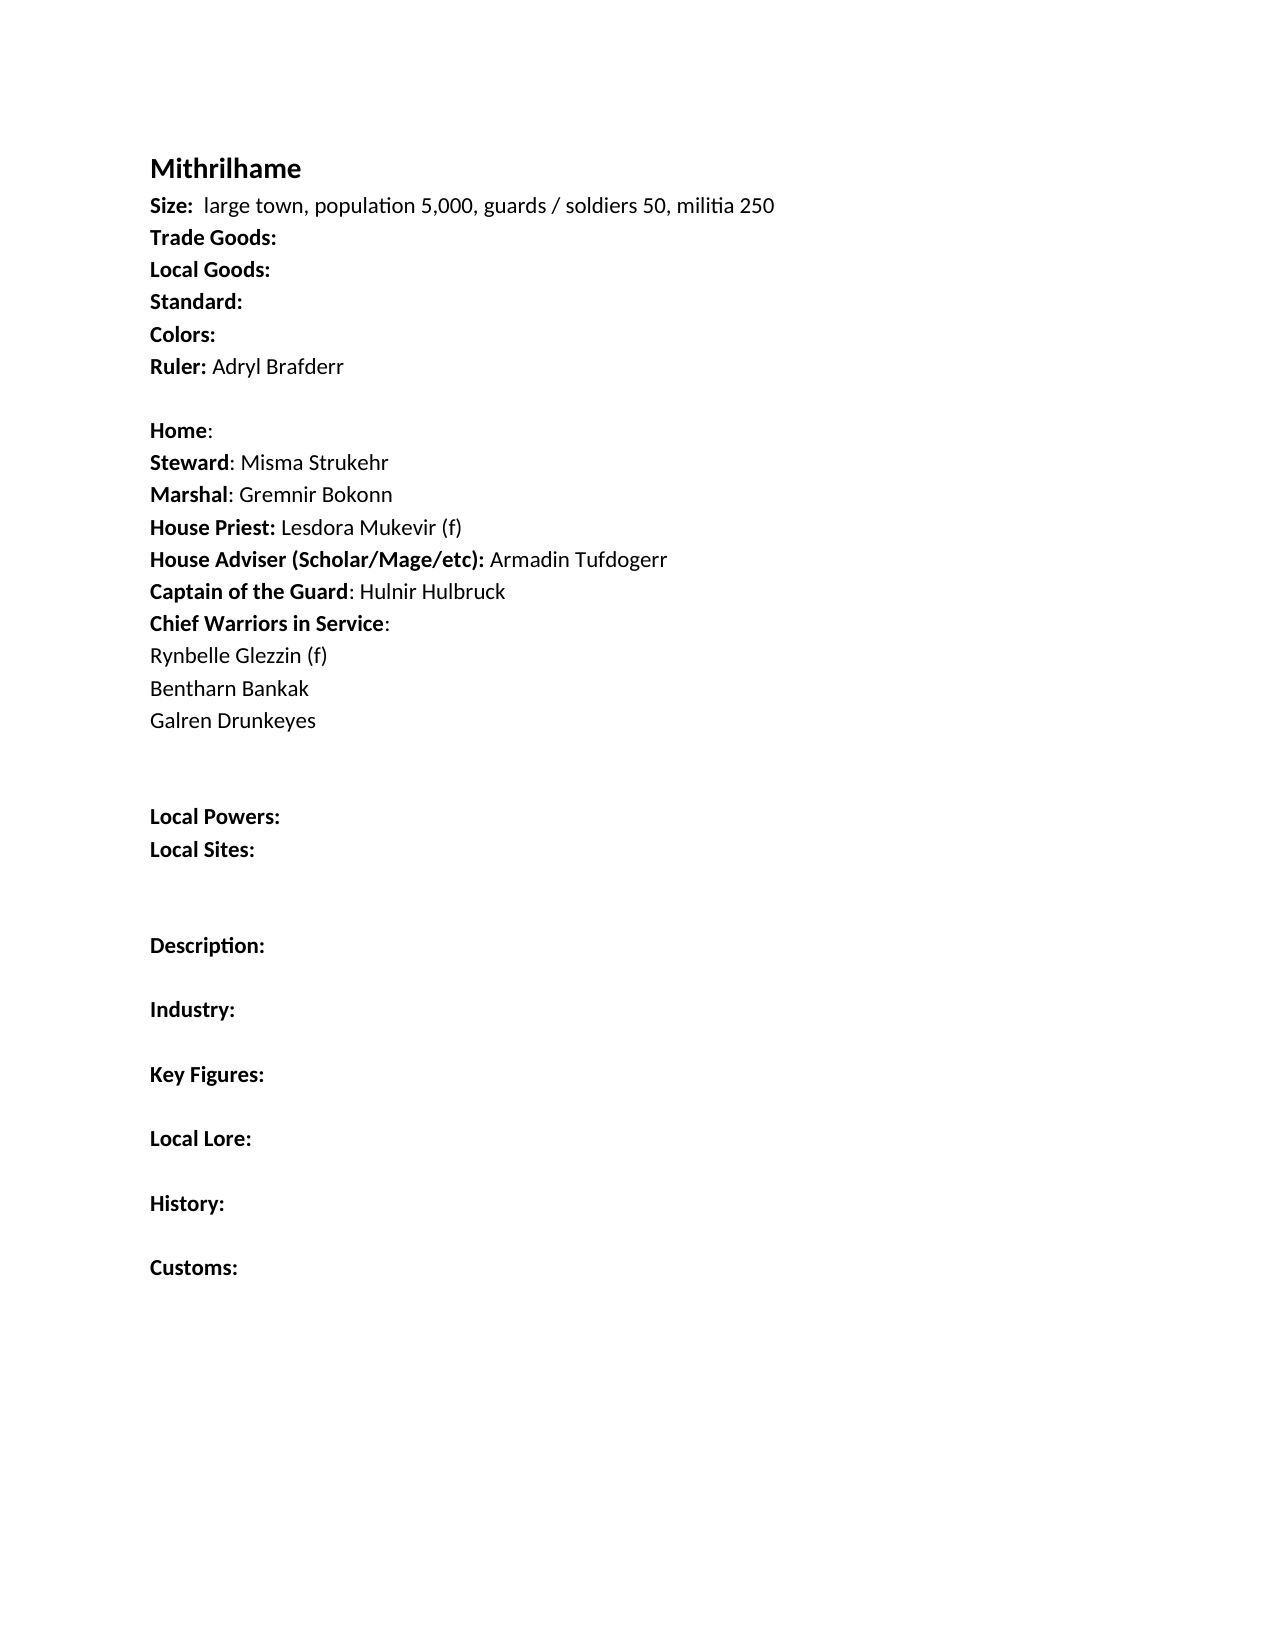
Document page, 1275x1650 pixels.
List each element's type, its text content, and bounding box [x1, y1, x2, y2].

text House Adviser (Scholar/Mage/etc): Armadin Tufdogerr [150, 545, 1125, 573]
text Home: [150, 416, 1125, 444]
text House Priest: Lesdora Mukevir (f) [150, 513, 1125, 541]
text Local Lore: [150, 1124, 1125, 1152]
text Industry: [150, 996, 1125, 1024]
text History: [150, 1189, 1125, 1217]
text Steward: Misma Strukehr [150, 448, 1125, 476]
text Size: large town, population 5,000, guards / soldiers 50, militia 250 [150, 191, 1125, 219]
text Customs: [150, 1253, 1125, 1281]
text Colors: [150, 320, 1125, 348]
text Local Sites: [150, 835, 1125, 863]
text Standard: [150, 287, 1125, 316]
text Rynbelle Glezzin (f) [150, 642, 1125, 669]
text Marshal: Gremnir Bokonn [150, 481, 1125, 509]
text Mithrilhame [150, 150, 1125, 186]
text Local Goods: [150, 255, 1125, 283]
text Chief Warriors in Service: [150, 609, 1125, 637]
text Trade Goods: [150, 223, 1125, 251]
text Description: [150, 931, 1125, 959]
text Local Powers: [150, 802, 1125, 831]
text Galren Drunkeyes [150, 706, 1125, 734]
text Ruler: Adryl Brafderr [150, 352, 1125, 380]
text Key Figures: [150, 1060, 1125, 1088]
text Captain of the Guard: Hulnir Hulbruck [150, 577, 1125, 605]
text Bentharn Bankak [150, 674, 1125, 702]
